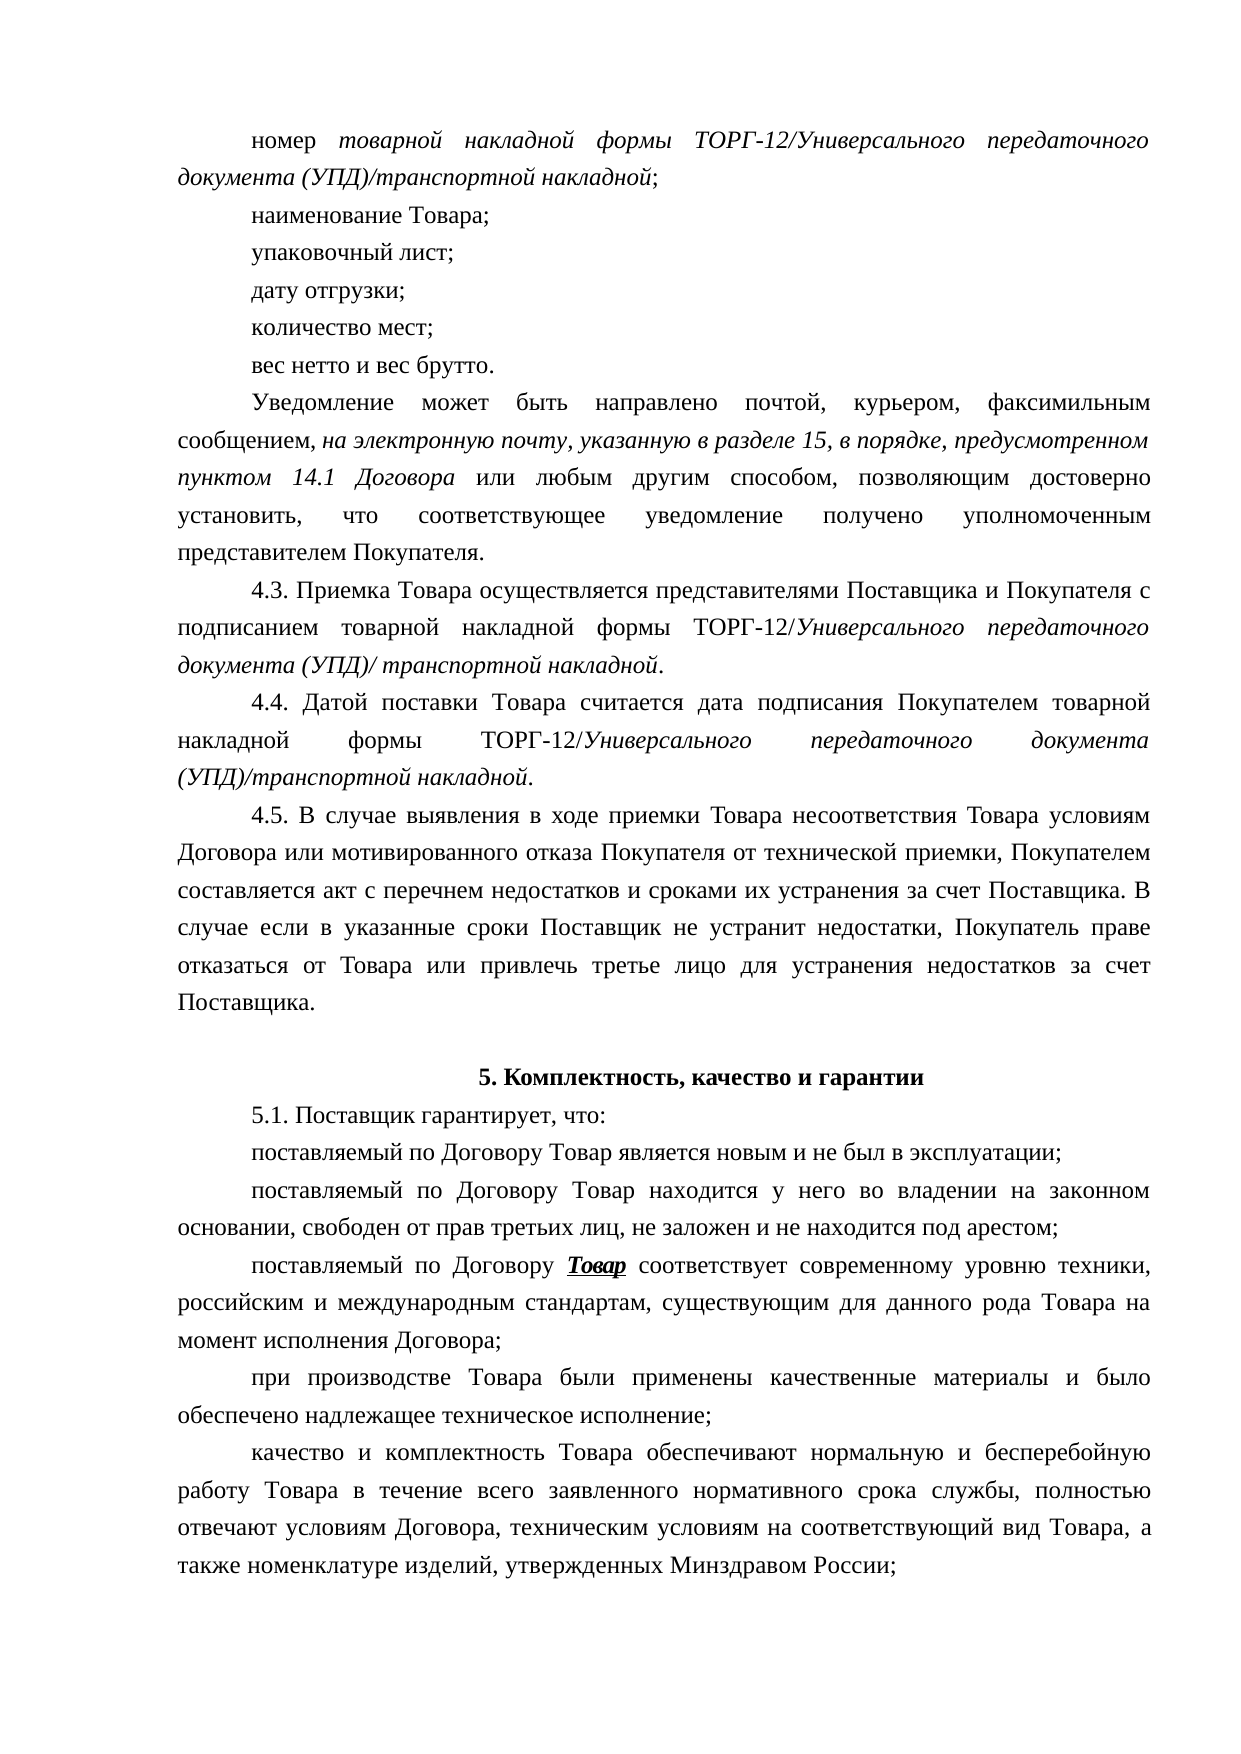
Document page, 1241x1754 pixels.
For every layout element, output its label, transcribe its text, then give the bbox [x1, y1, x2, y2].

text 4.4. Датой поставки Товара считается дата подписания Покупателем товарной накладной формы ТОРГ-12/Универсального передаточного документа (УПД)/транспортной накладной. [177, 681, 1152, 793]
text наименование Товара; [177, 193, 1152, 231]
text качество и комплектность Товара обеспечивают нормальную и бесперебойную работу Товара в течение всего заявленного нормативного срока службы, полностью отвечают условиям Договора, техническим условиям на соответствующий вид Товара, а также номенклатуре изделий, утвержденных Минздравом России; [177, 1431, 1152, 1581]
text Уведомление может быть направлено почтой, курьером, факсимильным сообщением, на электронную почту, указанную в разделе 15, в порядке, предусмотренном пунктом 14.1 Договора или любым другим способом, позволяющим достоверно установить, что соответствующее уведомление получено уполномоченным представителем Покупателя. [177, 381, 1152, 568]
text поставляемый по Договору Товар является новым и не был в эксплуатации; [177, 1131, 1152, 1168]
text количество мест; [177, 306, 1152, 343]
text упаковочный лист; [177, 231, 1152, 268]
text 5.1. Поставщик гарантирует, что: [177, 1093, 1152, 1131]
text вес нетто и вес брутто. [177, 343, 1152, 381]
text 5. Комплектность, качество и гарантии [177, 1056, 1152, 1093]
text 4.5. В случае выявления в ходе приемки Товара несоответствия Товара условиям Договора или мотивированного отказа Покупателя от технической приемки, Покупателем составляется акт с перечнем недостатков и сроками их устранения за счет Поставщика. В случае если в указанные сроки Поставщик не устранит недостатки, Покупатель праве отказаться от Товара или привлечь третье лицо для устранения недостатков за счет Поставщика. [177, 793, 1152, 1018]
text номер товарной накладной формы ТОРГ-12/Универсального передаточного документа (УПД)/транспортной накладной; [177, 118, 1152, 193]
text при производстве Товара были применены качественные материалы и было обеспечено надлежащее техническое исполнение; [177, 1356, 1152, 1431]
text поставляемый по Договору Товар соответствует современному уровню техники, российским и международным стандартам, существующим для данного рода Товара на момент исполнения Договора; [177, 1243, 1152, 1356]
text 4.3. Приемка Товара осуществляется представителями Поставщика и Покупателя с подписанием товарной накладной формы ТОРГ-12/Универсального передаточного документа (УПД)/ транспортной накладной. [177, 568, 1152, 681]
text дату отгрузки; [177, 268, 1152, 306]
text поставляемый по Договору Товар находится у него во владении на законном основании, свободен от прав третьих лиц, не заложен и не находится под арестом; [177, 1168, 1152, 1243]
